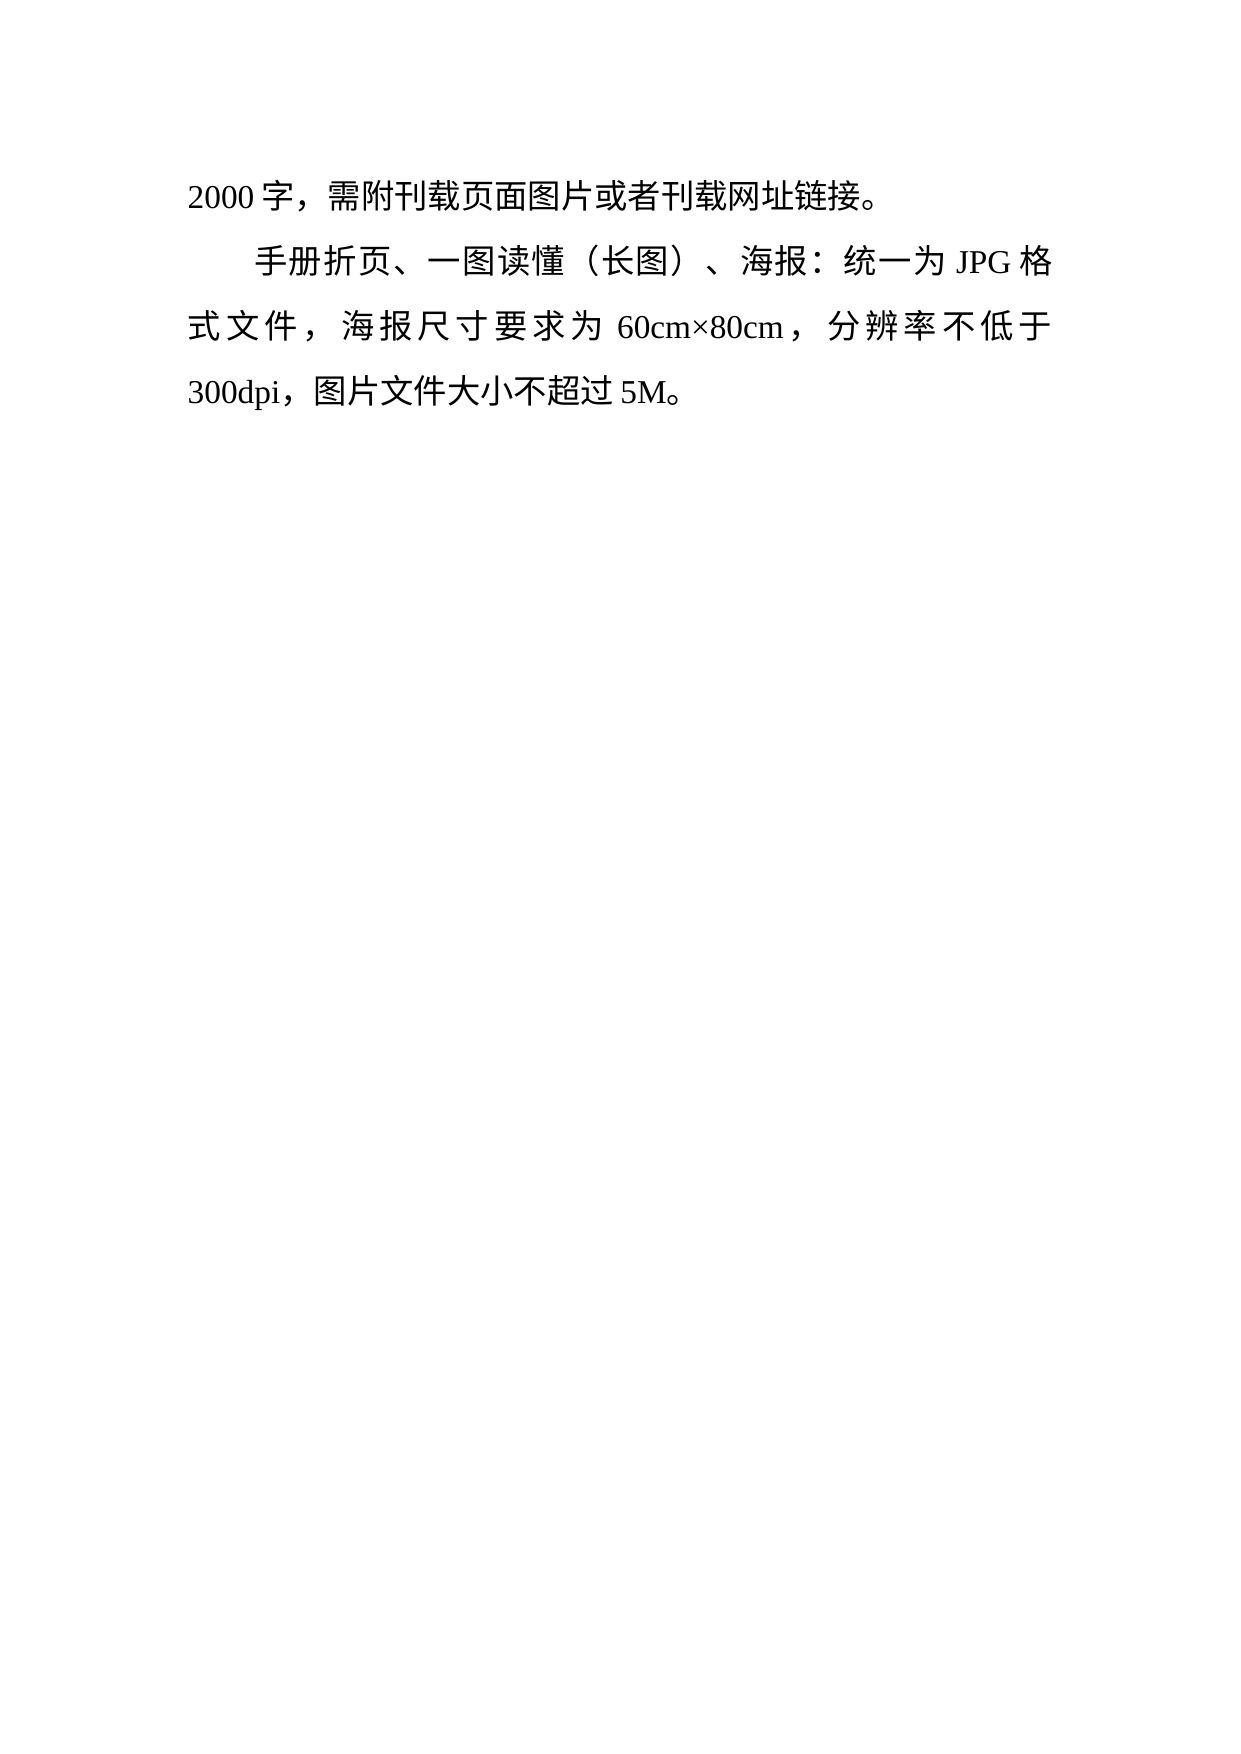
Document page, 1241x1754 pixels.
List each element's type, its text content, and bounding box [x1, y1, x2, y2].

text 手册折页、一图读懂（长图）、海报：统一为JPG格式文件，海报尺寸要求为60cm×80cm，分辨率不低于300dpi，图片文件大小不超过5M。 [187, 227, 1053, 422]
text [187, 162, 1053, 227]
